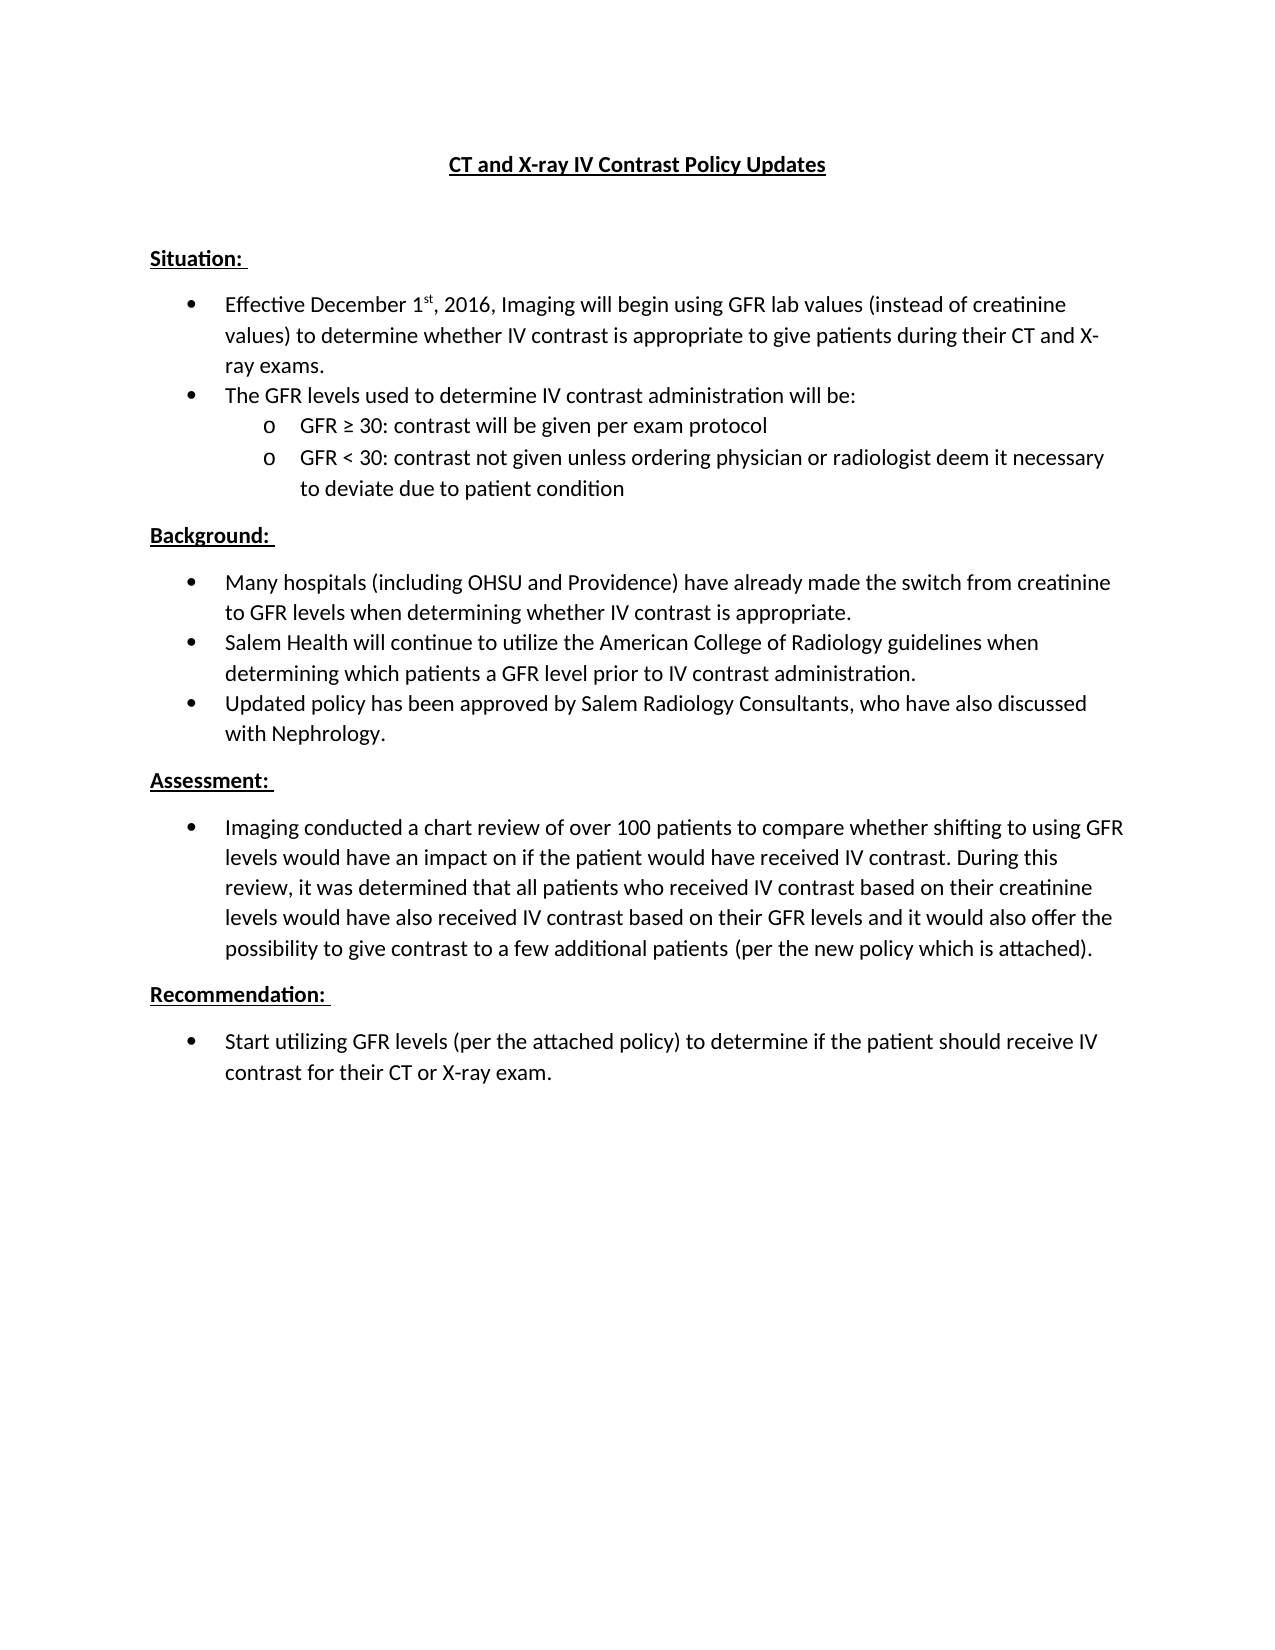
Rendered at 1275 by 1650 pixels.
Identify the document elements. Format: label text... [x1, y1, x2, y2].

text Situation: [150, 244, 1125, 272]
list GFR < 30: contrast not given unless ordering physician or radiologist deem it necessary to deviate due to patient condition [262, 443, 1125, 502]
list Salem Health will continue to utilize the American College of Radiology guidelines when determining which patients a GFR level prior to IV contrast administration. [187, 628, 1125, 687]
list Effective December 1st, 2016, Imaging will begin using GFR lab values (instead of creatinine values) to determine whether IV contrast is appropriate to give patients during their CT and X-ray exams. [187, 291, 1125, 379]
list Many hospitals (including OHSU and Providence) have already made the switch from creatinine to GFR levels when determining whether IV contrast is appropriate. [187, 568, 1125, 626]
text Background: [150, 521, 1125, 549]
list Imaging conducted a chart review of over 100 patients to compare whether shifting to using GFR levels would have an impact on if the patient would have received IV contrast. During this review, it was determined that all patients who received IV contrast based on their creatinine levels would have also received IV contrast based on their GFR levels and it would also offer the possibility to give contrast to a few additional patients (per the new policy which is attached). [187, 813, 1125, 962]
list GFR ≥ 30: contrast will be given per exam protocol [262, 411, 1125, 441]
list The GFR levels used to determine IV contrast administration will be: [187, 381, 1125, 409]
text Recommendation: [150, 981, 1125, 1008]
text CT and X-ray IV Contrast Policy Updates [150, 150, 1125, 178]
list Updated policy has been approved by Salem Radiology Consultants, who have also discussed with Nephrology. [187, 689, 1125, 747]
list Start utilizing GFR levels (per the attached policy) to determine if the patient should receive IV contrast for their CT or X-ray exam. [187, 1027, 1125, 1086]
text Assessment: [150, 766, 1125, 794]
